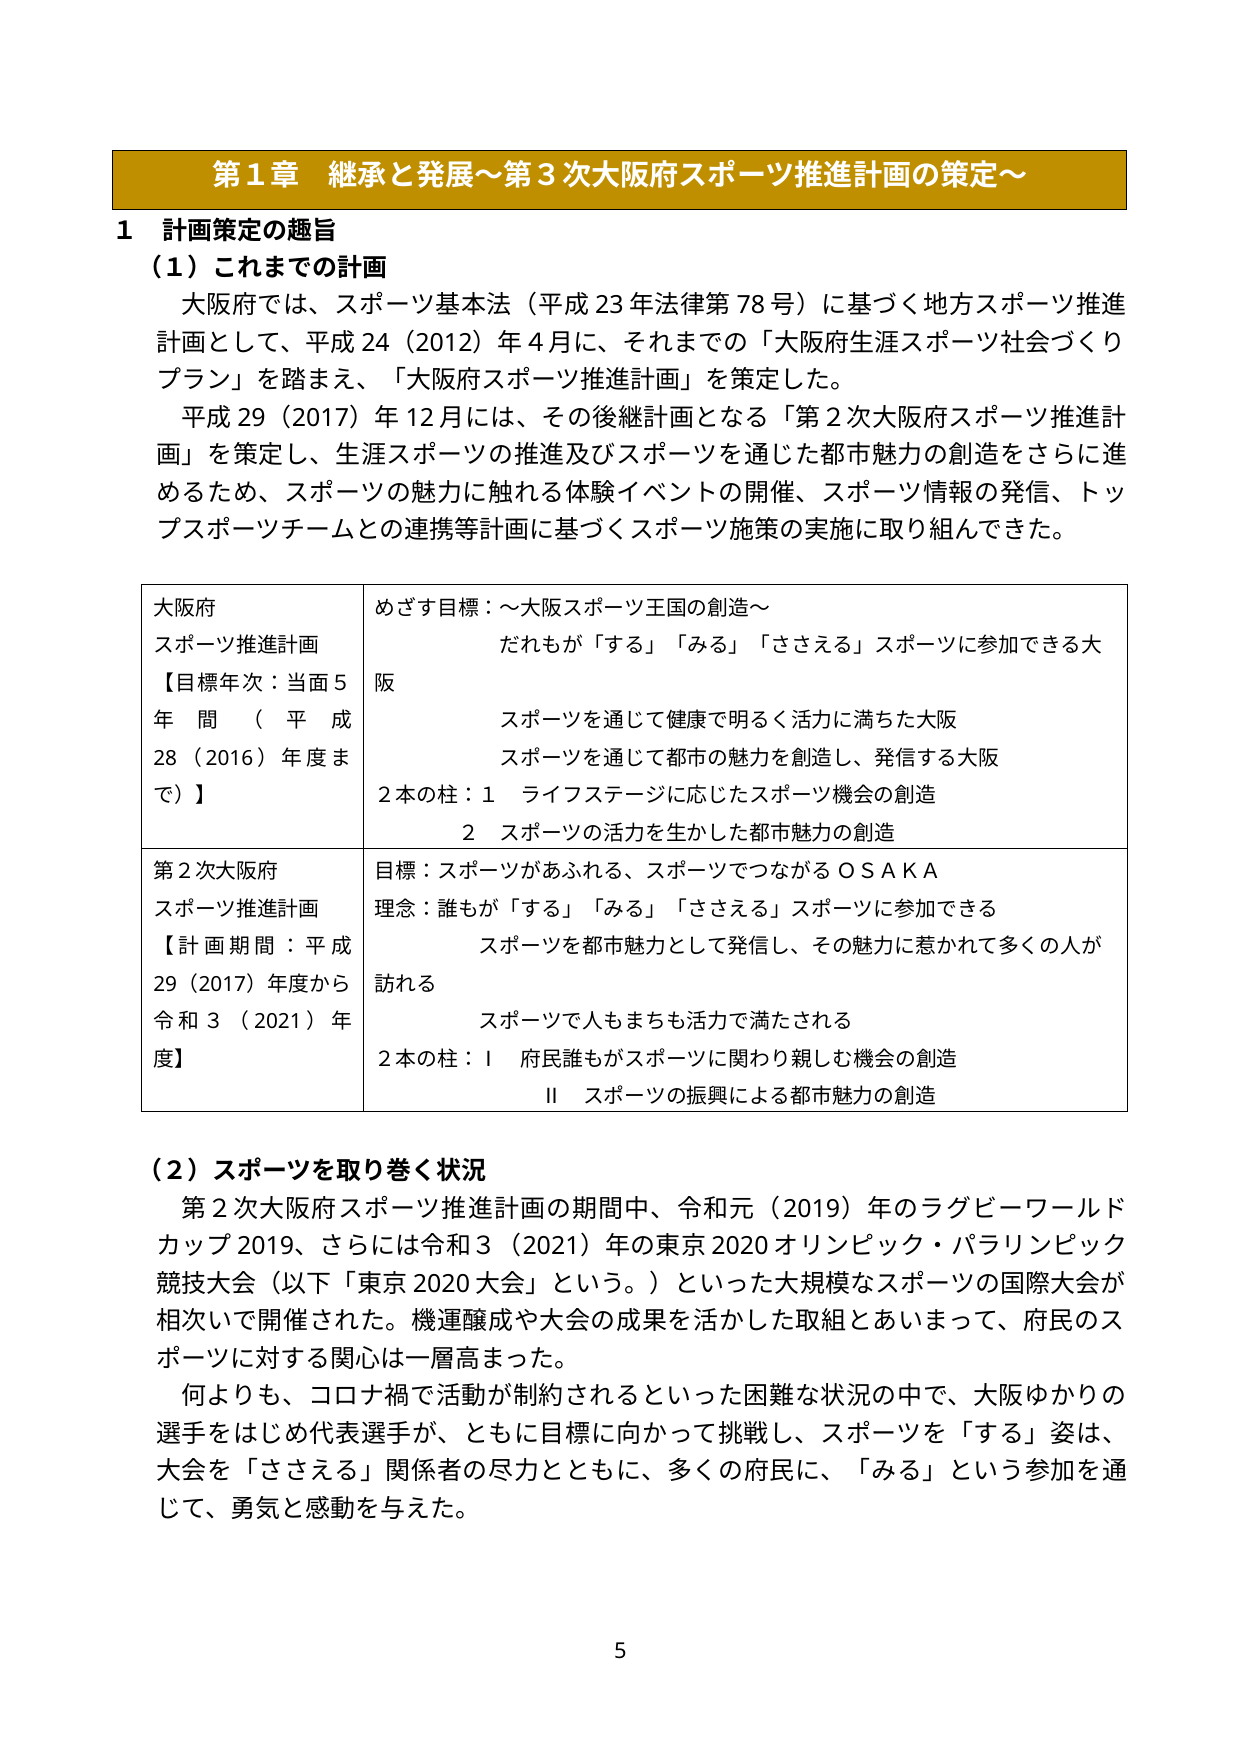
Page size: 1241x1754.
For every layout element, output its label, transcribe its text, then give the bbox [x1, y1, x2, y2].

table_header 大阪府 スポーツ推進計画 【目標年次：当面５年間（平成28（2016）年度まで）】 [142, 585, 363, 847]
text 大阪府では、スポーツ基本法（平成23年法律第78号）に基づく地方スポーツ推進計画として、平成24（2012）年４月に、それまでの「大阪府生涯スポーツ社会づくりプラン」を踏まえ、「大阪府スポーツ推進計画」を策定した。 [156, 284, 1128, 396]
table_header めざす目標：～大阪スポーツ王国の創造～ だれもが「する」「みる」「ささえる」スポーツに参加できる大阪 スポーツを通じて健康で明るく活力に満ちた大阪 スポーツを通じて都市の魅力を創造し、発信する大阪 ２本の柱：１ ライフステージに応じたスポーツ機会の創造 ２ スポーツの活力を生かした都市魅力の創造 [364, 585, 1127, 847]
text （１）これまでの計画 [112, 246, 1128, 284]
text 平成29（2017）年12月には、その後継計画となる「第２次大阪府スポーツ推進計画」を策定し、生涯スポーツの推進及びスポーツを通じた都市魅力の創造をさらに進めるため、スポーツの魅力に触れる体験イベントの開催、スポーツ情報の発信、トップスポーツチームとの連携等計画に基づくスポーツ施策の実施に取り組んできた。 [156, 396, 1128, 546]
table_cell 第２次大阪府 スポーツ推進計画 【計画期間：平成29（2017）年度から令和３（2021）年度】 [142, 849, 363, 1111]
text １ 計画策定の趣旨 [112, 210, 1128, 246]
table_header 第１章 継承と発展～第３次大阪府スポーツ推進計画の策定～ [113, 151, 1126, 209]
text （２）スポーツを取り巻く状況 [112, 1149, 1128, 1187]
table_cell 目標：スポーツがあふれる、スポーツでつながる ＯＳＡＫＡ 理念：誰もが「する」「みる」「ささえる」スポーツに参加できる スポーツを都市魅力として発信し、その魅力に惹かれて多くの人が訪れる スポーツで人もまちも活力で満たされる ２本の柱：Ⅰ 府民誰もがスポーツに関わり親しむ機会の創造 Ⅱ スポーツの振興による都市魅力の創造 [364, 849, 1127, 1111]
text 何よりも、コロナ禍で活動が制約されるといった困難な状況の中で、大阪ゆかりの選手をはじめ代表選手が、ともに目標に向かって挑戦し、スポーツを「する」姿は、大会を「ささえる」関係者の尽力とともに、多くの府民に、「みる」という参加を通じて、勇気と感動を与えた。 [156, 1374, 1128, 1524]
text 第２次大阪府スポーツ推進計画の期間中、令和元（2019）年のラグビーワールドカップ2019、さらには令和３（2021）年の東京2020オリンピック・パラリンピック競技大会（以下「東京2020大会」という。）といった大規模なスポーツの国際大会が相次いで開催された。機運醸成や大会の成果を活かした取組とあいまって、府民のスポーツに対する関心は一層高まった。 [156, 1187, 1128, 1374]
